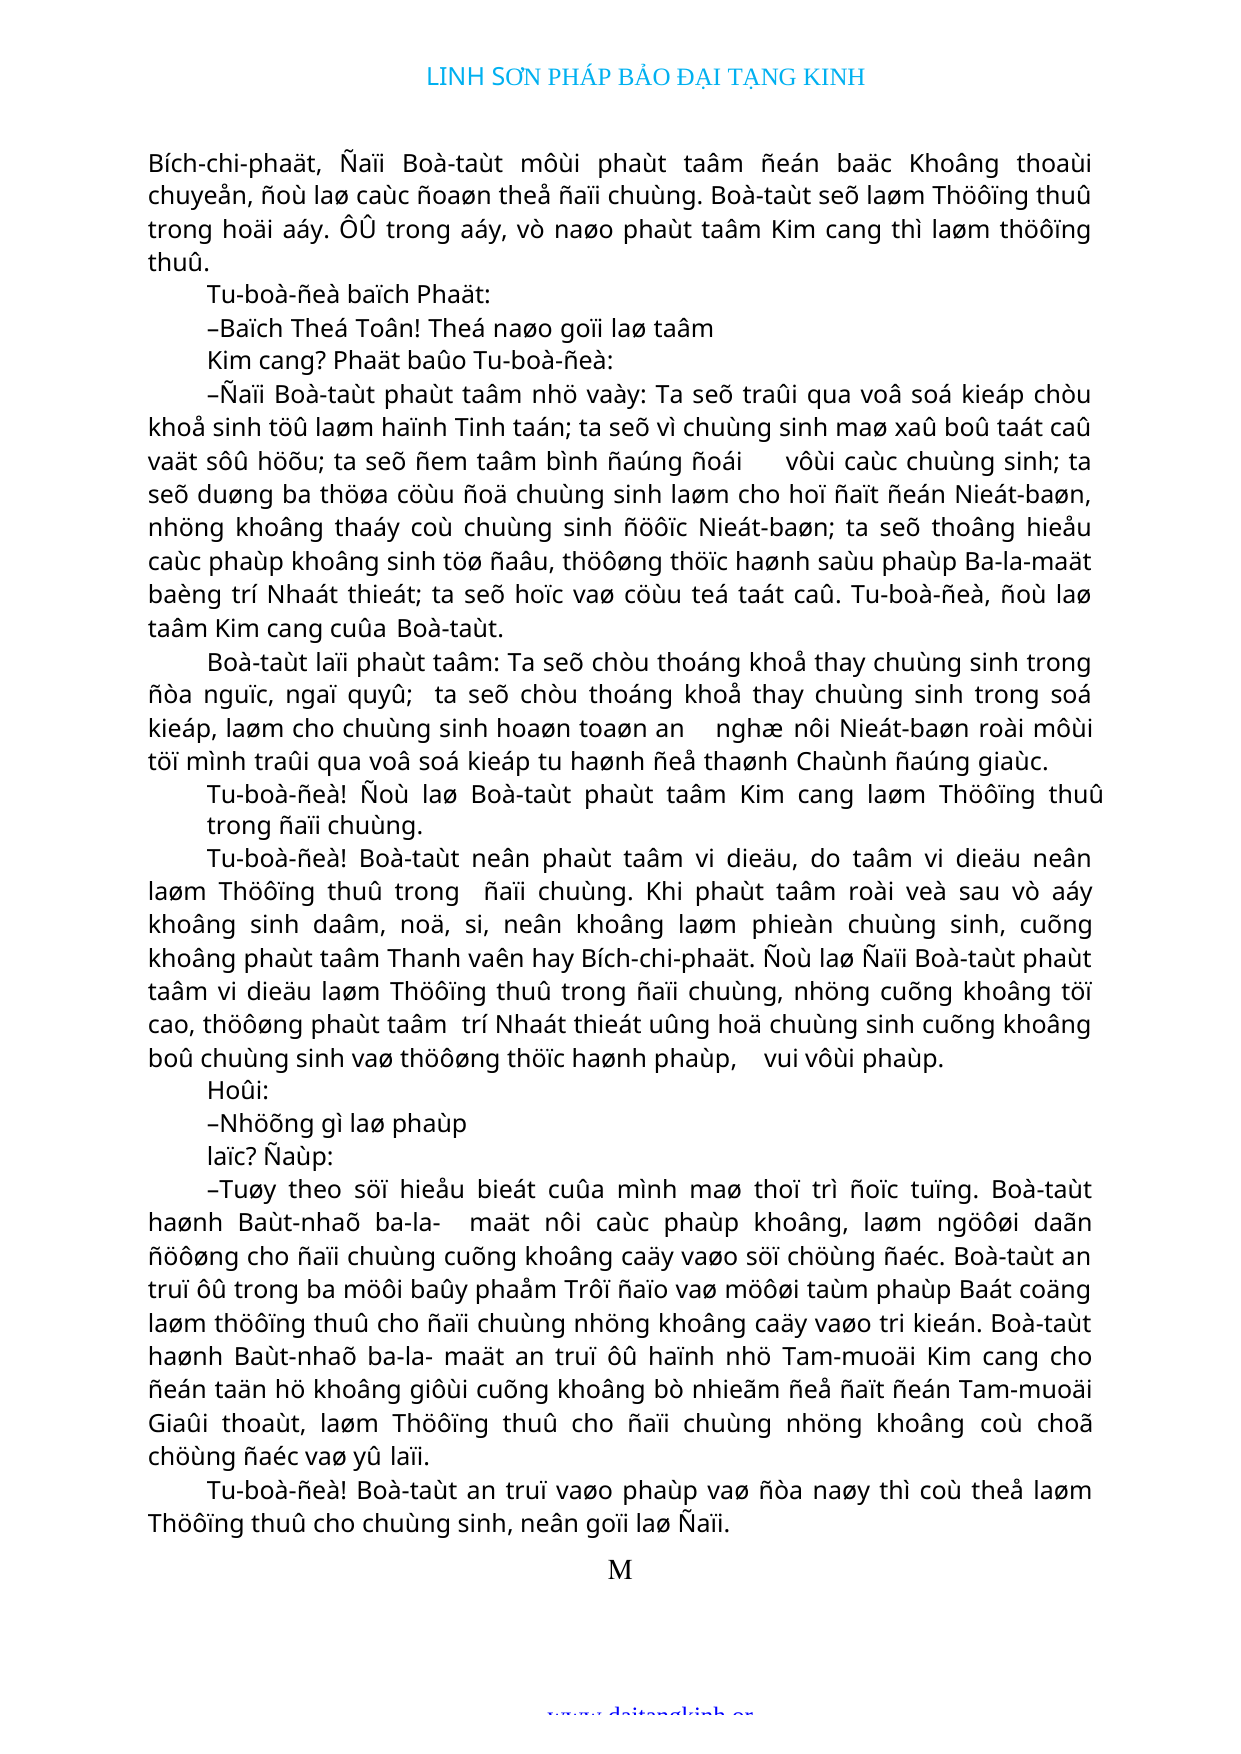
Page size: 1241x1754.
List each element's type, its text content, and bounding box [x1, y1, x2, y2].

text –Nhöõng gì laø phaùp laïc? Ñaùp: [207, 1105, 499, 1172]
text –Baïch Theá Toân! Theá naøo goïi laø taâm Kim cang? Phaät baûo Tu-boà-ñeà: [207, 310, 715, 377]
text Boà-taùt laïi phaùt taâm: Ta seõ chòu thoáng khoå thay chuùng sinh trong ñòa nguïc, ngaï quyû; ta seõ chòu thoáng khoå thay chuùng sinh trong soá kieáp, laøm cho chuùng sinh hoaøn toaøn an nghæ nôi Nieát-baøn roài môùi töï mình traûi qua voâ soá kieáp tu haønh ñeå thaønh Chaùnh ñaúng giaùc. [148, 644, 1093, 778]
text Tu-boà-ñeà baïch Phaät: [207, 279, 1105, 310]
text Tu-boà-ñeà! Ñoù laø Boà-taùt phaùt taâm Kim cang laøm Thöôïng thuû trong ñaïi chuùng. [207, 778, 1105, 841]
text Tu-boà-ñeà! Boà-taùt neân phaùt taâm vi dieäu, do taâm vi dieäu neân laøm Thöôïng thuû trong ñaïi chuùng. Khi phaùt taâm roài veà sau vò aáy khoâng sinh daâm, noä, si, neân khoâng laøm phieàn chuùng sinh, cuõng khoâng phaùt taâm Thanh vaên hay Bích-chi-phaät. Ñoù laø Ñaïi Boà-taùt phaùt taâm vi dieäu laøm Thöôïng thuû trong ñaïi chuùng, nhöng cuõng khoâng töï cao, thöôøng phaùt taâm trí Nhaát thieát uûng hoä chuùng sinh cuõng khoâng boû chuùng sinh vaø thöôøng thöïc haønh phaùp, vui vôùi phaùp. [148, 841, 1093, 1074]
text Tu-boà-ñeà! Boà-taùt an truï vaøo phaùp vaø ñòa naøy thì coù theå laøm Thöôïng thuû cho chuùng sinh, neân goïi laø Ñaïi. [148, 1473, 1093, 1540]
text –Tuøy theo söï hieåu bieát cuûa mình maø thoï trì ñoïc tuïng. Boà-taùt haønh Baùt-nhaõ ba-la- maät nôi caùc phaùp khoâng, laøm ngöôøi daãn ñöôøng cho ñaïi chuùng cuõng khoâng caäy vaøo söï chöùng ñaéc. Boà-taùt an truï ôû trong ba möôi baûy phaåm Trôï ñaïo vaø möôøi taùm phaùp Baát coäng laøm thöôïng thuû cho ñaïi chuùng nhöng khoâng caäy vaøo tri kieán. Boà-taùt haønh Baùt-nhaõ ba-la- maät an truï ôû haïnh nhö Tam-muoäi Kim cang cho ñeán taän hö khoâng giôùi cuõng khoâng bò nhieãm ñeå ñaït ñeán Tam-muoäi Giaûi thoaùt, laøm Thöôïng thuû cho ñaïi chuùng nhöng khoâng coù choã chöùng ñaéc vaø yû laïi. [148, 1172, 1093, 1473]
text Hoûi: [207, 1074, 1105, 1105]
text –Ñaïi Boà-taùt phaùt taâm nhö vaày: Ta seõ traûi qua voâ soá kieáp chòu khoå sinh töû laøm haïnh Tinh taán; ta seõ vì chuùng sinh maø xaû boû taát caû vaät sôû höõu; ta seõ ñem taâm bình ñaúng ñoái vôùi caùc chuùng sinh; ta seõ duøng ba thöøa cöùu ñoä chuùng sinh laøm cho hoï ñaït ñeán Nieát-baøn, nhöng khoâng thaáy coù chuùng sinh ñöôïc Nieát-baøn; ta seõ thoâng hieåu caùc phaùp khoâng sinh töø ñaâu, thöôøng thöïc haønh saùu phaùp Ba-la-maät baèng trí Nhaát thieát; ta seõ hoïc vaø cöùu teá taát caû. Tu-boà-ñeà, ñoù laø taâm Kim cang cuûa Boà-taùt. [148, 377, 1093, 644]
text  [135, 1559, 1105, 1586]
text Bích-chi-phaät, Ñaïi Boà-taùt môùi phaùt taâm ñeán baäc Khoâng thoaùi chuyeån, ñoù laø caùc ñoaøn theå ñaïi chuùng. Boà-taùt seõ laøm Thöôïng thuû trong hoäi aáy. ÔÛ trong aáy, vò naøo phaùt taâm Kim cang thì laøm thöôïng thuû. [148, 145, 1093, 279]
